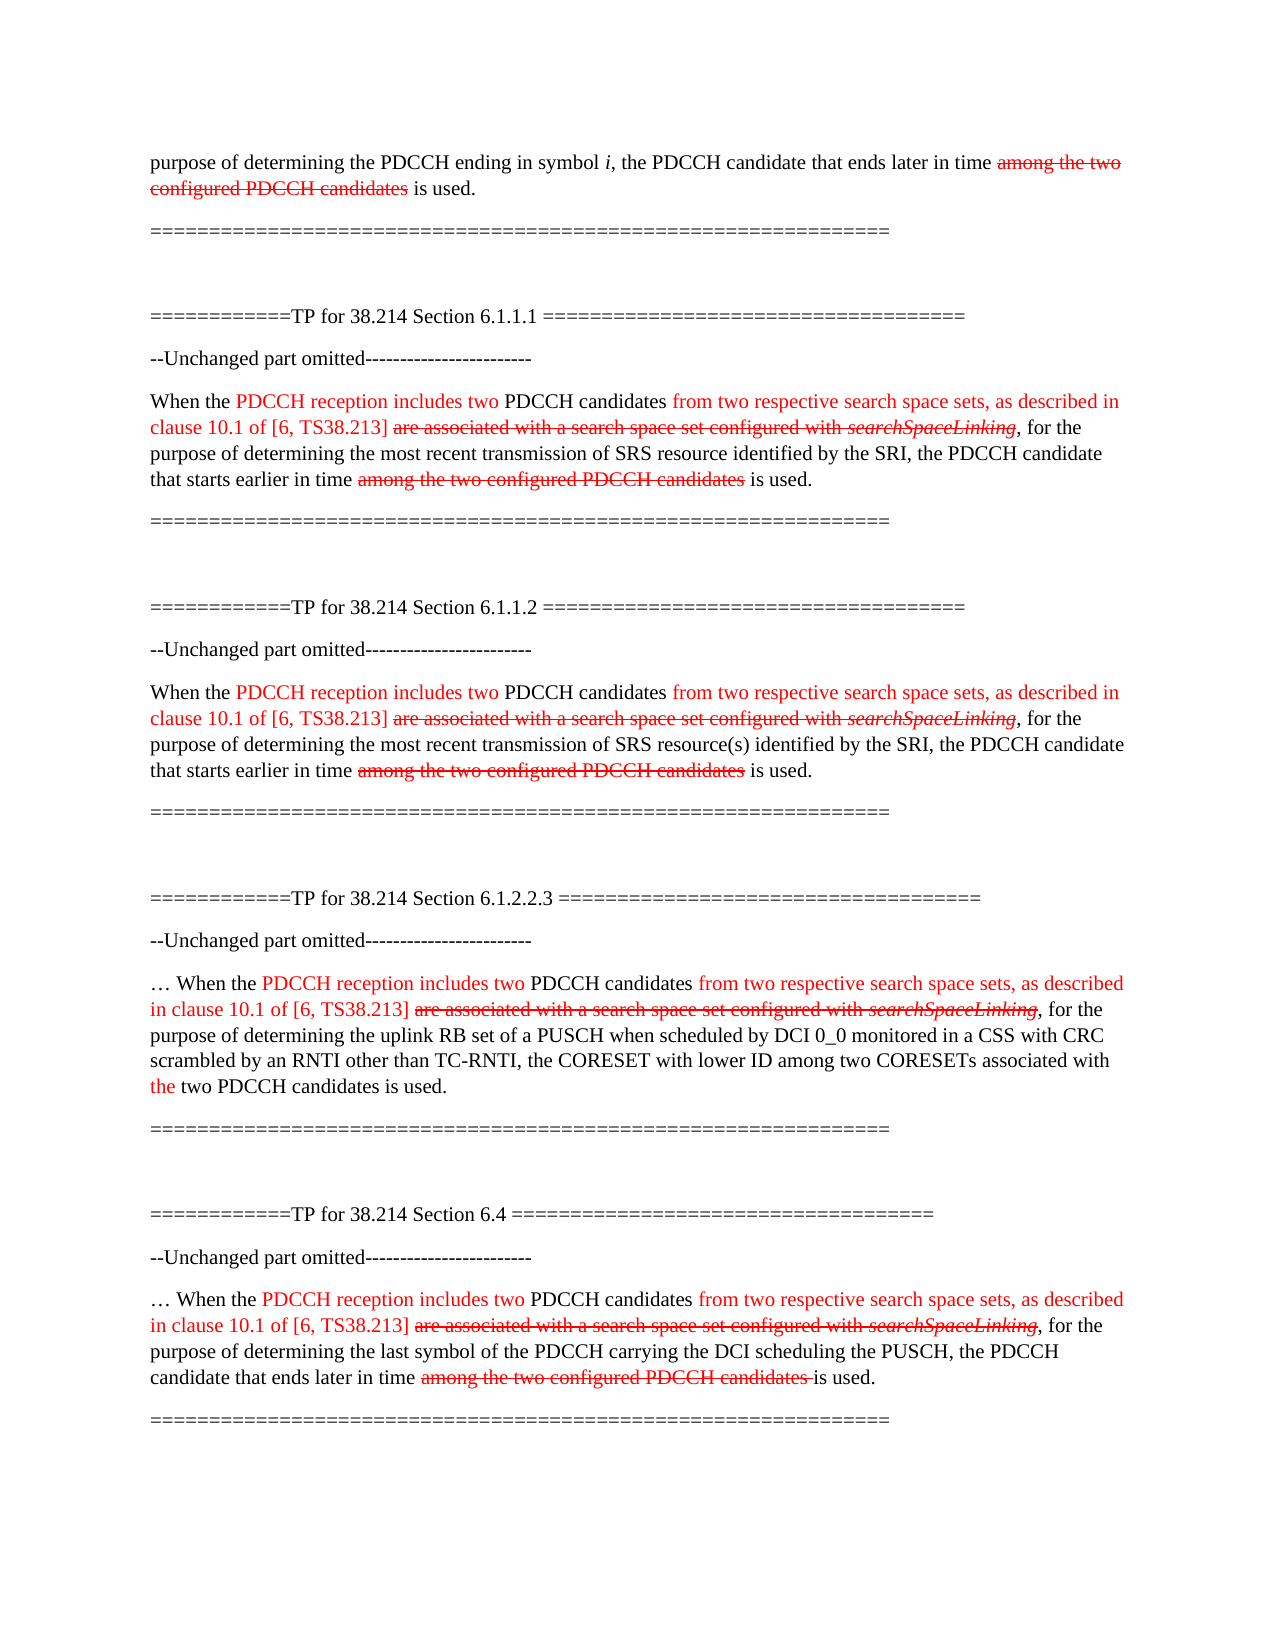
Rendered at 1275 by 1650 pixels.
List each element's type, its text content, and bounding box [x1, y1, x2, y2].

text … When the PDCCH reception includes two PDCCH candidates from two respective search space sets, as described in clause 10.1 of [6, TS38.213] are associated with a search space set configured with searchSpaceLinking, for the purpose of determining the last symbol of the PDCCH carrying the DCI scheduling the PUSCH, the PDCCH candidate that ends later in time among the two configured PDCCH candidates is used. [150, 1287, 1125, 1389]
text ============TP for 38.214 Section 6.4 ==================================== [150, 1202, 1125, 1226]
text --Unchanged part omitted------------------------ [150, 928, 1125, 952]
text ============TP for 38.214 Section 6.1.1.1 ==================================== [150, 304, 1125, 328]
text When the PDCCH reception includes two PDCCH candidates from two respective search space sets, as described in clause 10.1 of [6, TS38.213] are associated with a search space set configured with searchSpaceLinking, for the purpose of determining the most recent transmission of SRS resource identified by the SRI, the PDCCH candidate that starts earlier in time among the two configured PDCCH candidates is used. [150, 389, 1125, 491]
text --Unchanged part omitted------------------------ [150, 346, 1125, 370]
text ============TP for 38.214 Section 6.1.2.2.3 ==================================== [150, 885, 1125, 909]
text =============================================================== [150, 218, 1125, 243]
text --Unchanged part omitted------------------------ [150, 637, 1125, 661]
text =============================================================== [150, 800, 1125, 824]
text … When the PDCCH reception includes two PDCCH candidates from two respective search space sets, as described in clause 10.1 of [6, TS38.213] are associated with a search space set configured with searchSpaceLinking, for the purpose of determining the uplink RB set of a PUSCH when scheduled by DCI 0_0 monitored in a CSS with CRC scrambled by an RNTI other than TC-RNTI, the CORESET with lower ID among two CORESETs associated with the two PDCCH candidates is used. [150, 971, 1125, 1098]
text =============================================================== [150, 1408, 1125, 1432]
text --Unchanged part omitted------------------------ [150, 1245, 1125, 1269]
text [150, 150, 1125, 200]
text =============================================================== [150, 509, 1125, 533]
text ============TP for 38.214 Section 6.1.1.2 ==================================== [150, 594, 1125, 619]
text =============================================================== [150, 1117, 1125, 1141]
text When the PDCCH reception includes two PDCCH candidates from two respective search space sets, as described in clause 10.1 of [6, TS38.213] are associated with a search space set configured with searchSpaceLinking, for the purpose of determining the most recent transmission of SRS resource(s) identified by the SRI, the PDCCH candidate that starts earlier in time among the two configured PDCCH candidates is used. [150, 680, 1125, 782]
